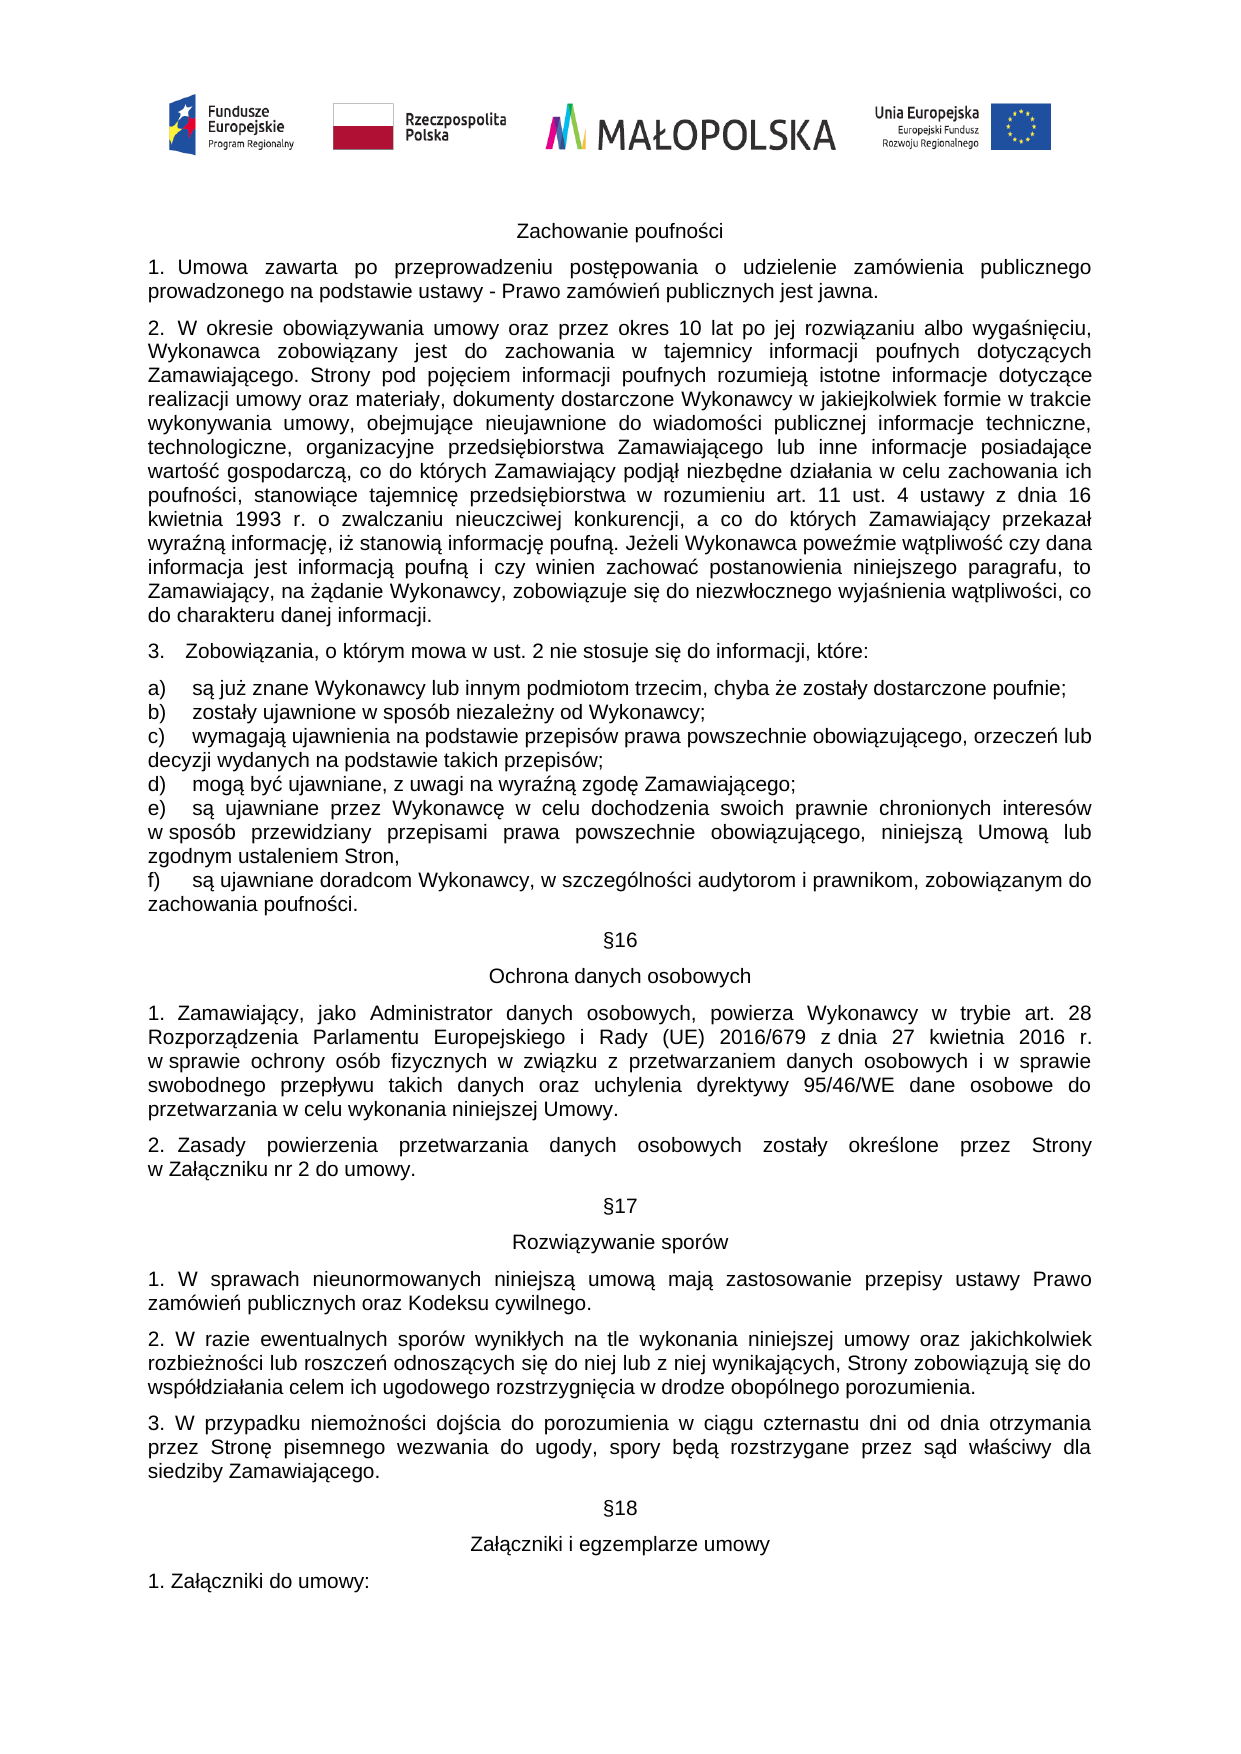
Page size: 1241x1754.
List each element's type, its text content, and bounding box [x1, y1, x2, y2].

text §17 [148, 1193, 1093, 1217]
text Załączniki i egzemplarze umowy [148, 1532, 1093, 1556]
list Zamawiający, jako Administrator danych osobowych, powierza Wykonawcy w trybie art. 28 Rozporządzenia Parlamentu Europejskiego i Rady (UE) 2016/679 z dnia 27 kwietnia 2016 r. w sprawie ochrony osób fizycznych w związku z przetwarzaniem danych osobowych i w sprawie swobodnego przepływu takich danych oraz uchylenia dyrektywy 95/46/WE dane osobowe do przetwarzania w celu wykonania niniejszej Umowy. [148, 1001, 1093, 1121]
list są ujawniane przez Wykonawcę w celu dochodzenia swoich prawnie chronionych interesów w sposób przewidziany przepisami prawa powszechnie obowiązującego, niniejszą Umową lub zgodnym ustaleniem Stron, [148, 796, 1093, 867]
list są już znane Wykonawcy lub innym podmiotom trzecim, chyba że zostały dostarczone poufnie; [148, 676, 1093, 700]
list są ujawniane doradcom Wykonawcy, w szczególności audytorom i prawnikom, zobowiązanym do zachowania poufności. [148, 867, 1093, 915]
text 1. W sprawach nieunormowanych niniejszą umową mają zastosowanie przepisy ustawy Prawo zamówień publicznych oraz Kodeksu cywilnego. [148, 1266, 1093, 1314]
text 2. W razie ewentualnych sporów wynikłych na tle wykonania niniejszej umowy oraz jakichkolwiek rozbieżności lub roszczeń odnoszących się do niej lub z niej wynikających, Strony zobowiązują się do współdziałania celem ich ugodowego rozstrzygnięcia w drodze obopólnego porozumienia. [148, 1327, 1093, 1399]
list mogą być ujawniane, z uwagi na wyraźną zgodę Zamawiającego; [148, 772, 1093, 796]
list wymagają ujawnienia na podstawie przepisów prawa powszechnie obowiązującego, orzeczeń lub decyzji wydanych na podstawie takich przepisów; [148, 724, 1093, 772]
list zostały ujawnione w sposób niezależny od Wykonawcy; [148, 700, 1093, 724]
text Umowa zawarta po przeprowadzeniu postępowania o udzielenie zamówienia publicznego prowadzonego na podstawie ustawy - Prawo zamówień publicznych jest jawna. [148, 255, 1093, 303]
list Zasady powierzenia przetwarzania danych osobowych zostały określone przez Strony w Załączniku nr 2 do umowy. [148, 1133, 1093, 1181]
text Rozwiązywanie sporów [148, 1230, 1093, 1254]
text §16 [148, 928, 1093, 952]
text 1. Załączniki do umowy: [148, 1568, 1093, 1592]
text W okresie obowiązywania umowy oraz przez okres 10 lat po jej rozwiązaniu albo wygaśnięciu, Wykonawca zobowiązany jest do zachowania w tajemnicy informacji poufnych dotyczących Zamawiającego. Strony pod pojęciem informacji poufnych rozumieją istotne informacje dotyczące realizacji umowy oraz materiały, dokumenty dostarczone Wykonawcy w jakiejkolwiek formie w trakcie wykonywania umowy, obejmujące nieujawnione do wiadomości publicznej informacje techniczne, technologiczne, organizacyjne przedsiębiorstwa Zamawiającego lub inne informacje posiadające wartość gospodarczą, co do których Zamawiający podjął niezbędne działania w celu zachowania ich poufności, stanowiące tajemnicę przedsiębiorstwa w rozumieniu art. 11 ust. 4 ustawy z dnia 16 kwietnia 1993 r. o zwalczaniu nieuczciwej konkurencji, a co do których Zamawiający przekazał wyraźną informację, iż stanowią informację poufną. Jeżeli Wykonawca poweźmie wątpliwość czy dana informacja jest informacją poufną i czy winien zachować postanowienia niniejszego paragrafu, to Zamawiający, na żądanie Wykonawcy, zobowiązuje się do niezwłocznego wyjaśnienia wątpliwości, co do charakteru danej informacji. [148, 315, 1093, 627]
text 3. W przypadku niemożności dojścia do porozumienia w ciągu czternastu dni od dnia otrzymania przez Stronę pisemnego wezwania do ugody, spory będą rozstrzygane przez sąd właściwy dla siedziby Zamawiającego. [148, 1411, 1093, 1483]
list Zachowanie poufności [148, 218, 1093, 242]
text §18 [148, 1496, 1093, 1519]
text Ochrona danych osobowych [148, 964, 1093, 988]
text Zobowiązania, o którym mowa w ust. 2 nie stosuje się do informacji, które: [148, 639, 1093, 663]
